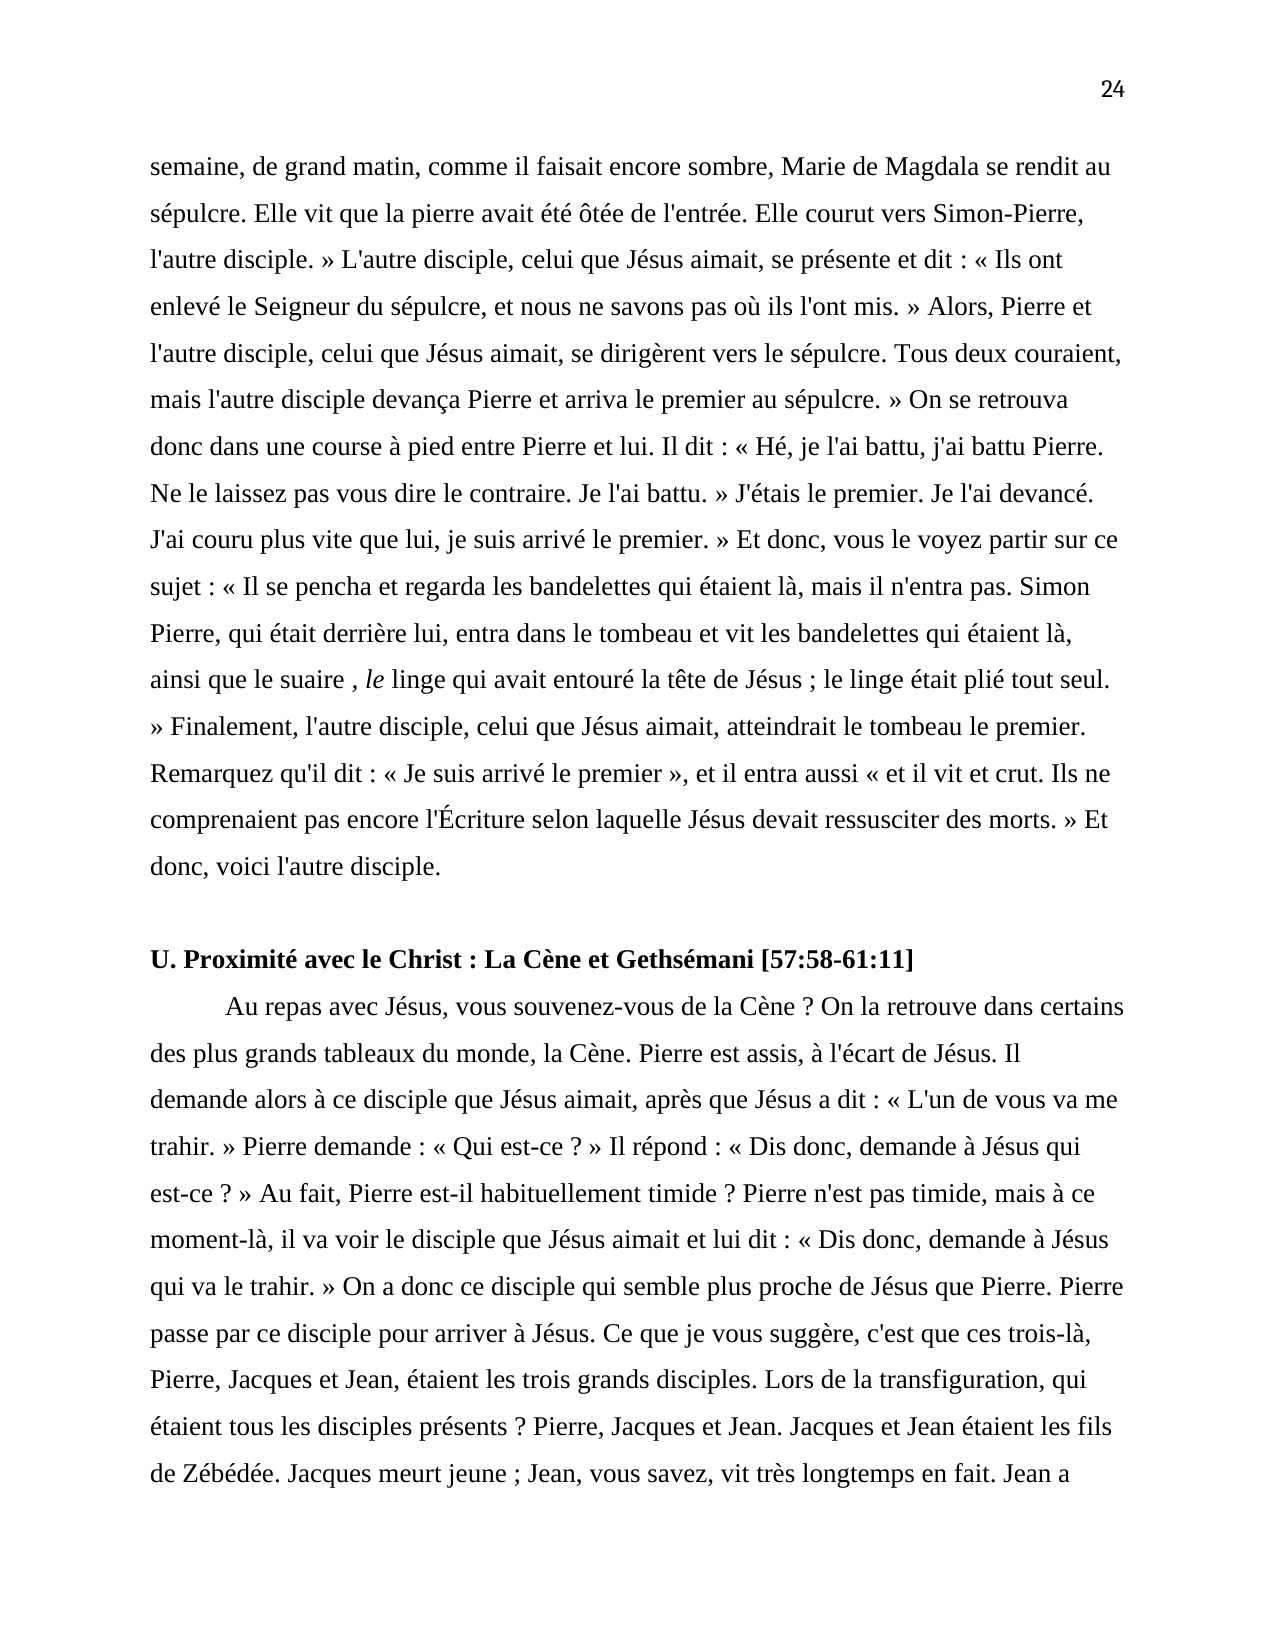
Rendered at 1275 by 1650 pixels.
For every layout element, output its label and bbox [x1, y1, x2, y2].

text [150, 150, 1125, 974]
text [150, 990, 1125, 1488]
